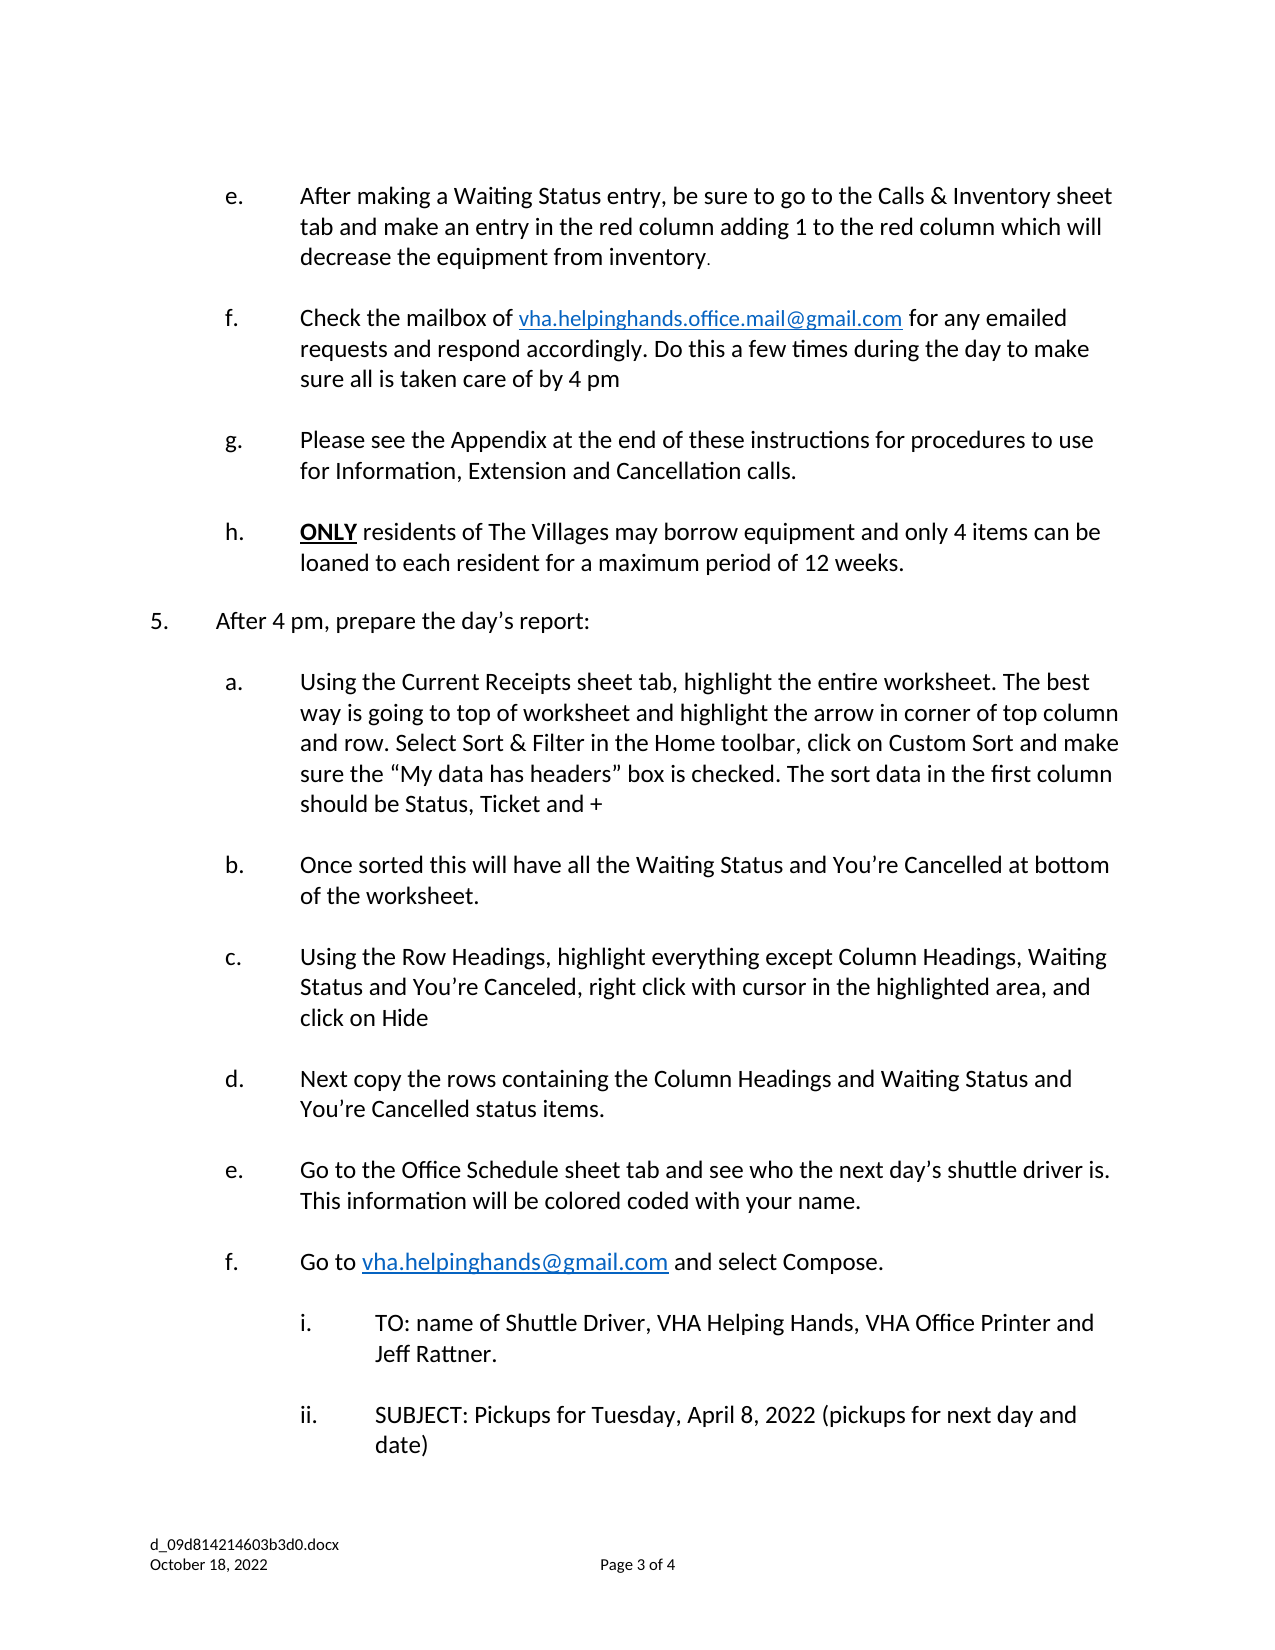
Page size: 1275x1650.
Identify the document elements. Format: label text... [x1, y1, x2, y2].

text f. Check the mailbox of vha.helpinghands.office.mail@gmail.com for any emailed requests and respond accordingly. Do this a few times during the day to make sure all is taken care of by 4 pm [225, 303, 1125, 394]
text e. After making a Waiting Status entry, be sure to go to the Calls & Inventory sheet tab and make an entry in the red column adding 1 to the red column which will decrease the equipment from inventory. [225, 181, 1125, 272]
text 5. After 4 pm, prepare the day’s report: [150, 605, 1125, 636]
text ii. SUBJECT: Pickups for Tuesday, April 8, 2022 (pickups for next day and date) [300, 1399, 1125, 1460]
text d. Next copy the rows containing the Column Headings and Waiting Status and You’re Cancelled status items. [225, 1063, 1125, 1124]
text a. Using the Current Receipts sheet tab, highlight the entire worksheet. The best way is going to top of worksheet and highlight the arrow in corner of top column and row. Select Sort & Filter in the Home toolbar, click on Custom Sort and make sure the “My data has headers” box is checked. The sort data in the first column should be Status, Ticket and + [225, 666, 1125, 819]
text c. Using the Row Headings, highlight everything except Column Headings, Waiting Status and You’re Canceled, right click with cursor in the highlighted area, and click on Hide [225, 941, 1125, 1033]
text g. Please see the Appendix at the end of these instructions for procedures to use for Information, Extension and Cancellation calls. [225, 425, 1125, 486]
text b. Once sorted this will have all the Waiting Status and You’re Cancelled at bottom of the worksheet. [225, 849, 1125, 911]
text h. ONLY residents of The Villages may borrow equipment and only 4 items can be loaned to each resident for a maximum period of 12 weeks. [225, 516, 1125, 577]
text f. Go to vha.helpinghands@gmail.com and select Compose. [225, 1246, 1125, 1277]
text i. TO: name of Shuttle Driver, VHA Helping Hands, VHA Office Printer and Jeff Rattner. [300, 1307, 1125, 1368]
text e. Go to the Office Schedule sheet tab and see who the next day’s shuttle driver is. This information will be colored coded with your name. [225, 1155, 1125, 1216]
